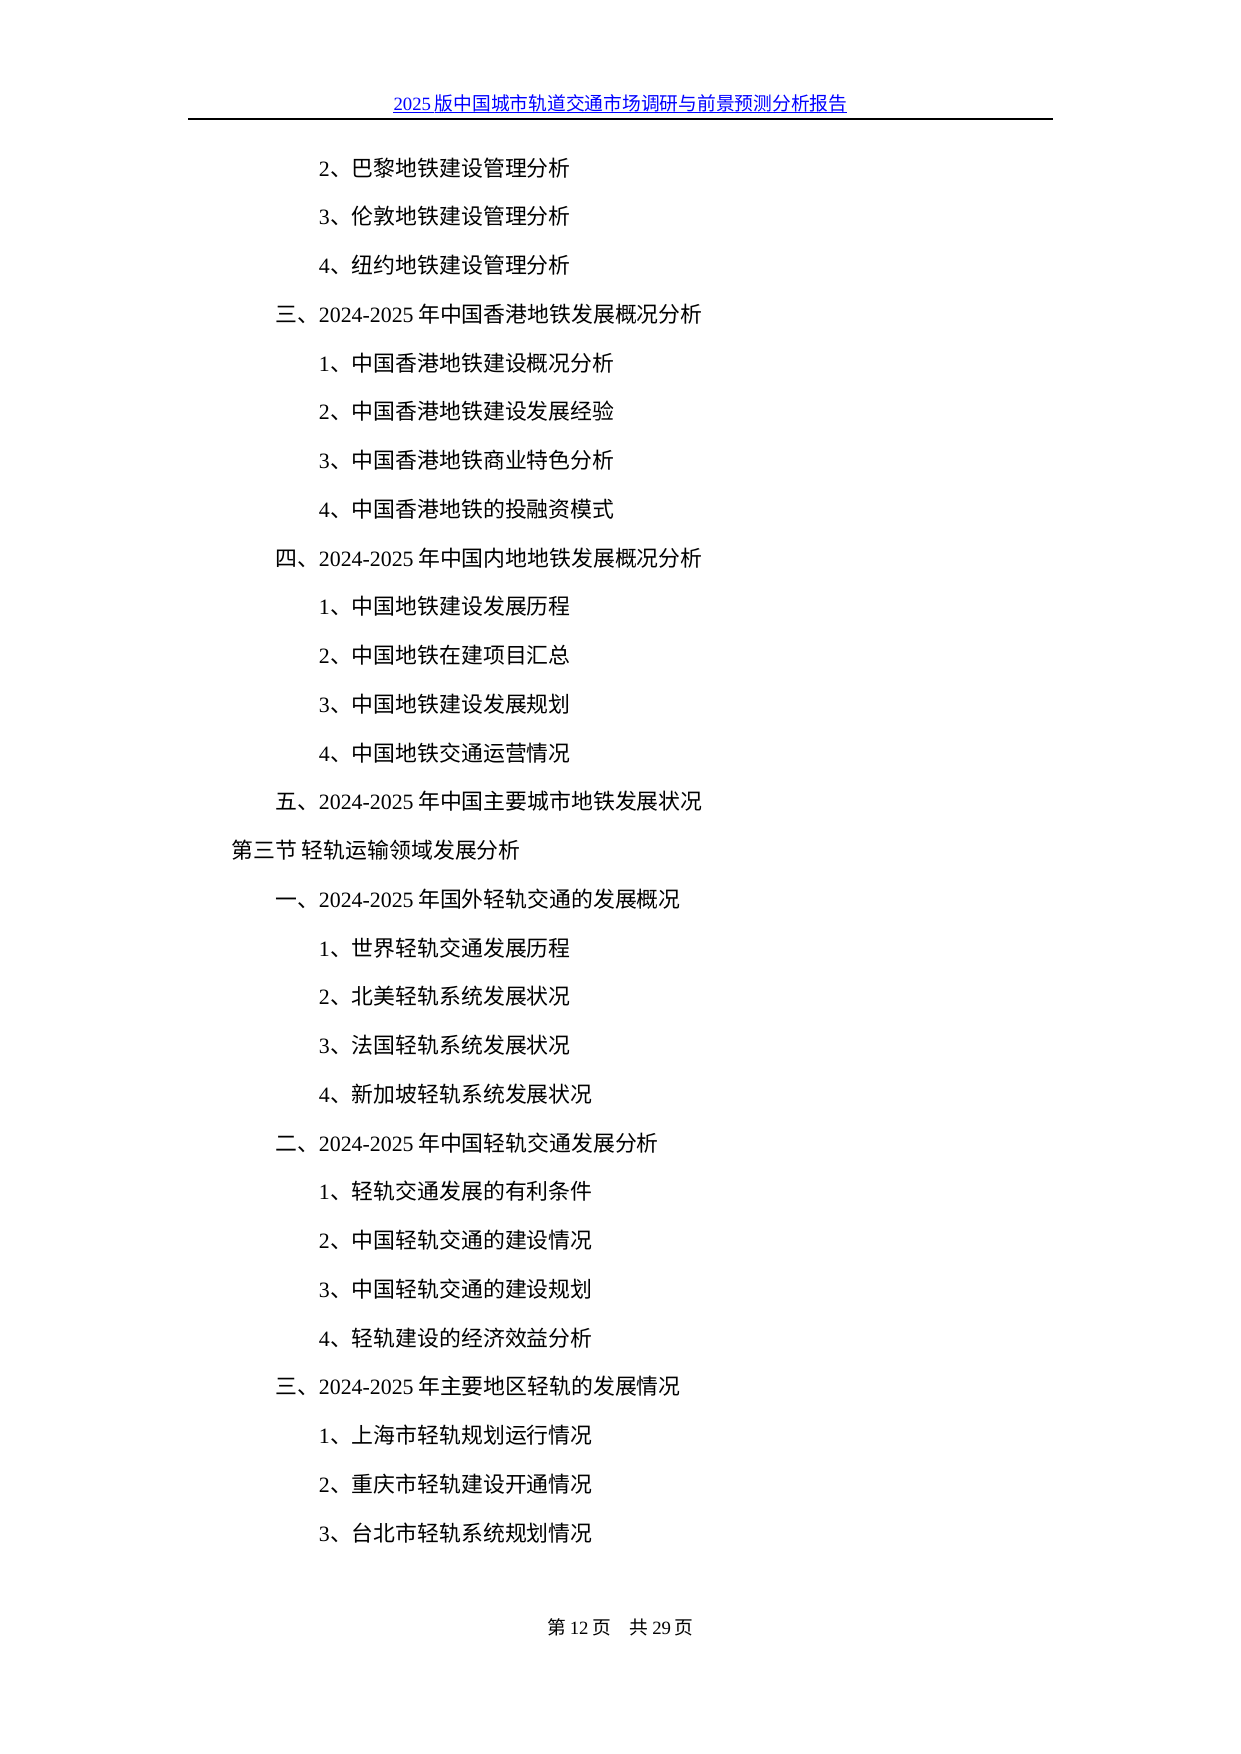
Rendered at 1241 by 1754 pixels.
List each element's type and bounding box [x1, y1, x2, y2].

text [187, 150, 1053, 1548]
